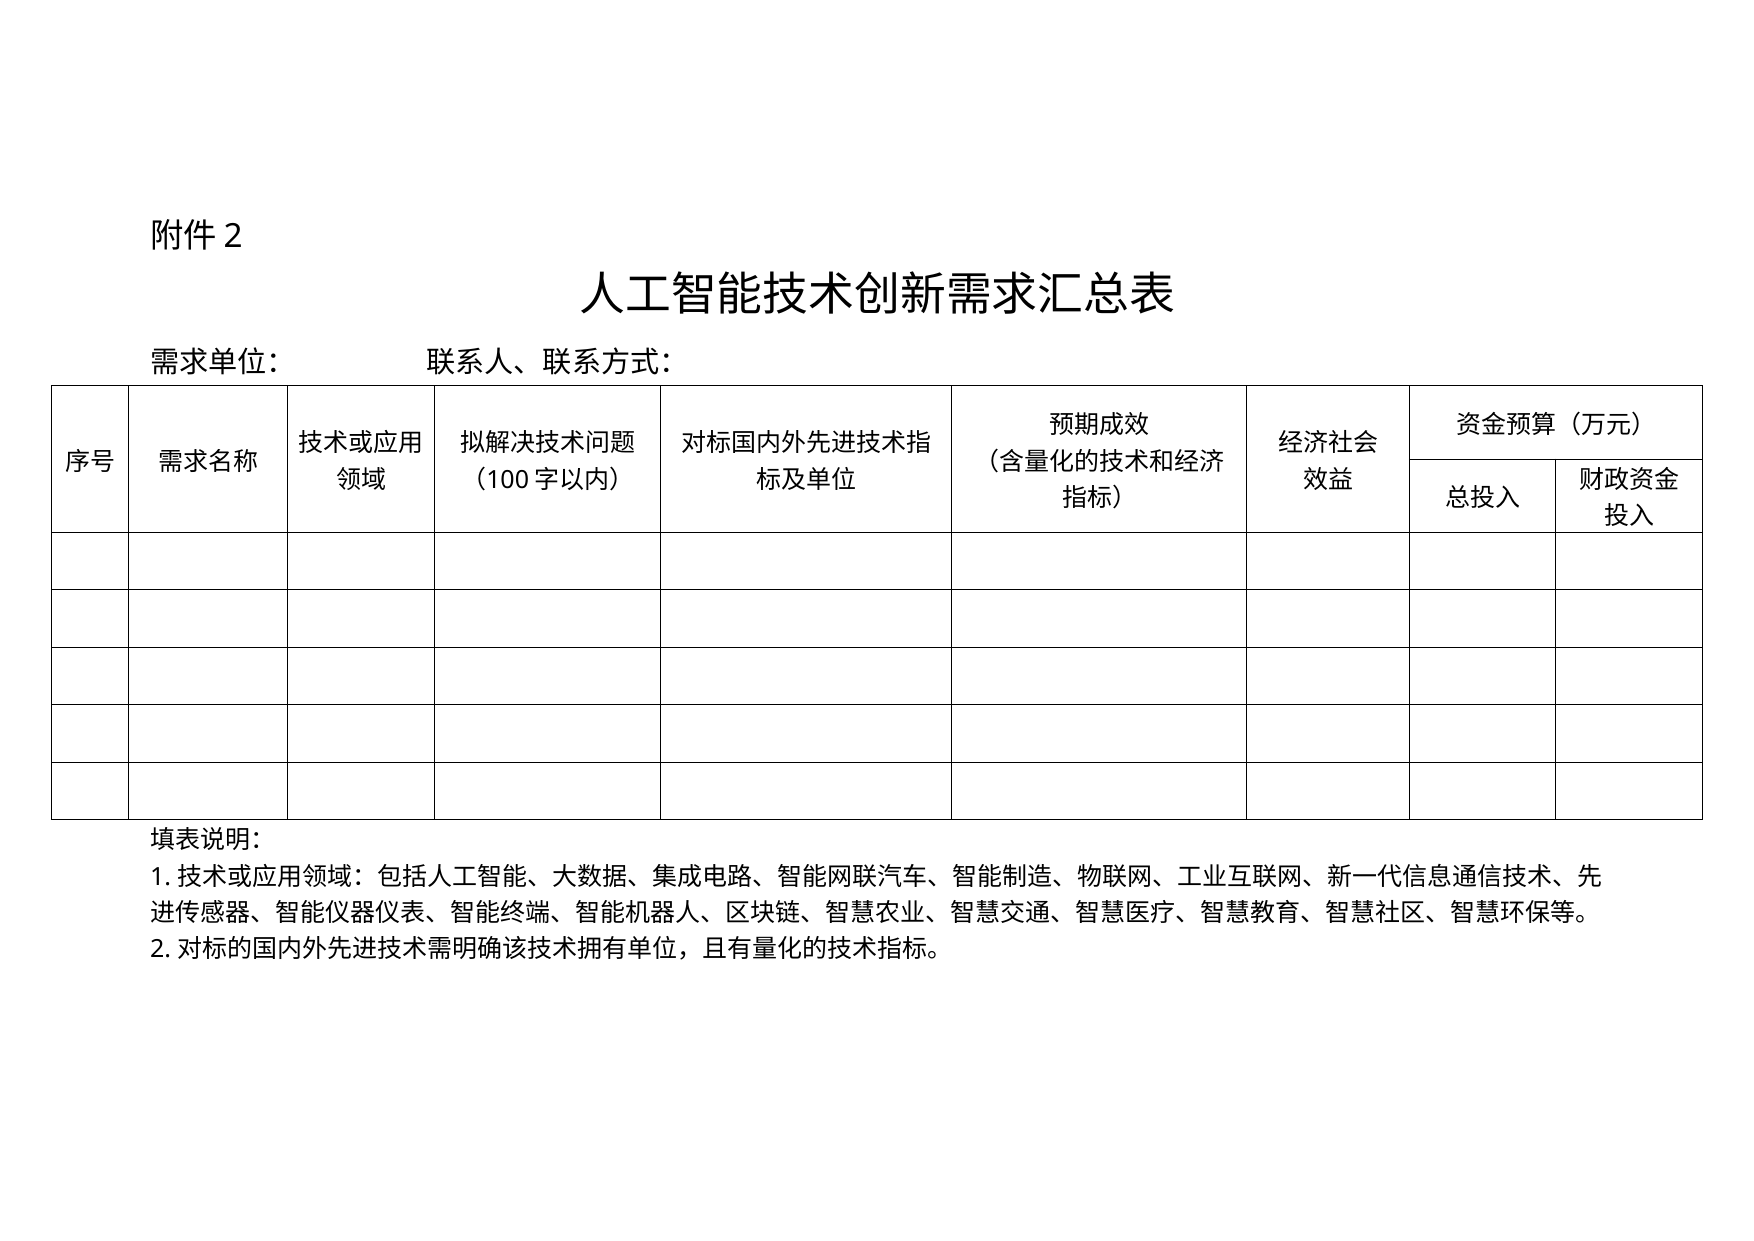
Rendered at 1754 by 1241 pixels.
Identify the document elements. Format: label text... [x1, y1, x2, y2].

table_cell [1247, 705, 1409, 762]
table_header 需求名称 [129, 386, 287, 532]
table_cell [1556, 648, 1702, 704]
text 1. 技术或应用领域：包括人工智能、大数据、集成电路、智能网联汽车、智能制造、物联网、工业互联网、新一代信息通信技术、先进传感器、智能仪器仪表、智能终端、智能机器人、区块链、智慧农业、智慧交通、智慧医疗、智慧教育、智慧社区、智慧环保等。 [150, 856, 1604, 929]
table_cell [1247, 648, 1409, 704]
table_cell [1556, 533, 1702, 589]
table_cell [288, 705, 434, 762]
table_cell [288, 648, 434, 704]
table_cell [1410, 648, 1555, 704]
table_cell [288, 533, 434, 589]
table_cell [952, 763, 1246, 819]
table_cell [52, 533, 128, 589]
table_cell [435, 590, 660, 647]
table_cell [952, 533, 1246, 589]
table_cell [1410, 763, 1555, 819]
table_cell [129, 533, 287, 589]
table_cell [129, 648, 287, 704]
table_cell [52, 648, 128, 704]
table_cell [661, 648, 951, 704]
table_cell [661, 763, 951, 819]
table_cell [52, 705, 128, 762]
table_cell 财政资金投入 [1556, 460, 1702, 532]
table_header 拟解决技术问题（100字以内） [435, 386, 660, 532]
table_cell [1247, 533, 1409, 589]
text 附件2 [150, 198, 1604, 260]
table_cell [1247, 590, 1409, 647]
table_cell [288, 590, 434, 647]
table_cell [661, 705, 951, 762]
table_cell [52, 590, 128, 647]
table_cell [1556, 705, 1702, 762]
table_cell [1556, 590, 1702, 647]
table_cell [1410, 590, 1555, 647]
table_cell [129, 705, 287, 762]
table_header 技术或应用领域 [288, 386, 434, 532]
table_header 资金预算（万元） [1410, 386, 1702, 458]
table_cell [1410, 533, 1555, 589]
table_cell [435, 763, 660, 819]
table_cell 总投入 [1410, 460, 1555, 532]
table_cell [129, 590, 287, 647]
table_cell [288, 763, 434, 819]
table_cell [952, 705, 1246, 762]
table_header 对标国内外先进技术指标及单位 [661, 386, 951, 532]
table_cell [1247, 763, 1409, 819]
table_header 经济社会 效益 [1247, 386, 1409, 532]
table_cell [129, 763, 287, 819]
table_cell [1556, 763, 1702, 819]
table_cell [952, 648, 1246, 704]
table_cell [661, 590, 951, 647]
table_cell [435, 648, 660, 704]
text 填表说明： [150, 820, 1604, 856]
table_cell [952, 590, 1246, 647]
text 需求单位： 联系人、联系方式： [150, 323, 1604, 385]
text 人工智能技术创新需求汇总表 [150, 260, 1604, 323]
table_cell [435, 705, 660, 762]
table_cell [661, 533, 951, 589]
table_cell [435, 533, 660, 589]
table_header 预期成效 （含量化的技术和经济指标） [952, 386, 1246, 532]
table_header 序号 [52, 386, 128, 532]
text 2. 对标的国内外先进技术需明确该技术拥有单位，且有量化的技术指标。 [150, 929, 1604, 965]
table_cell [52, 763, 128, 819]
table_cell [1410, 705, 1555, 762]
